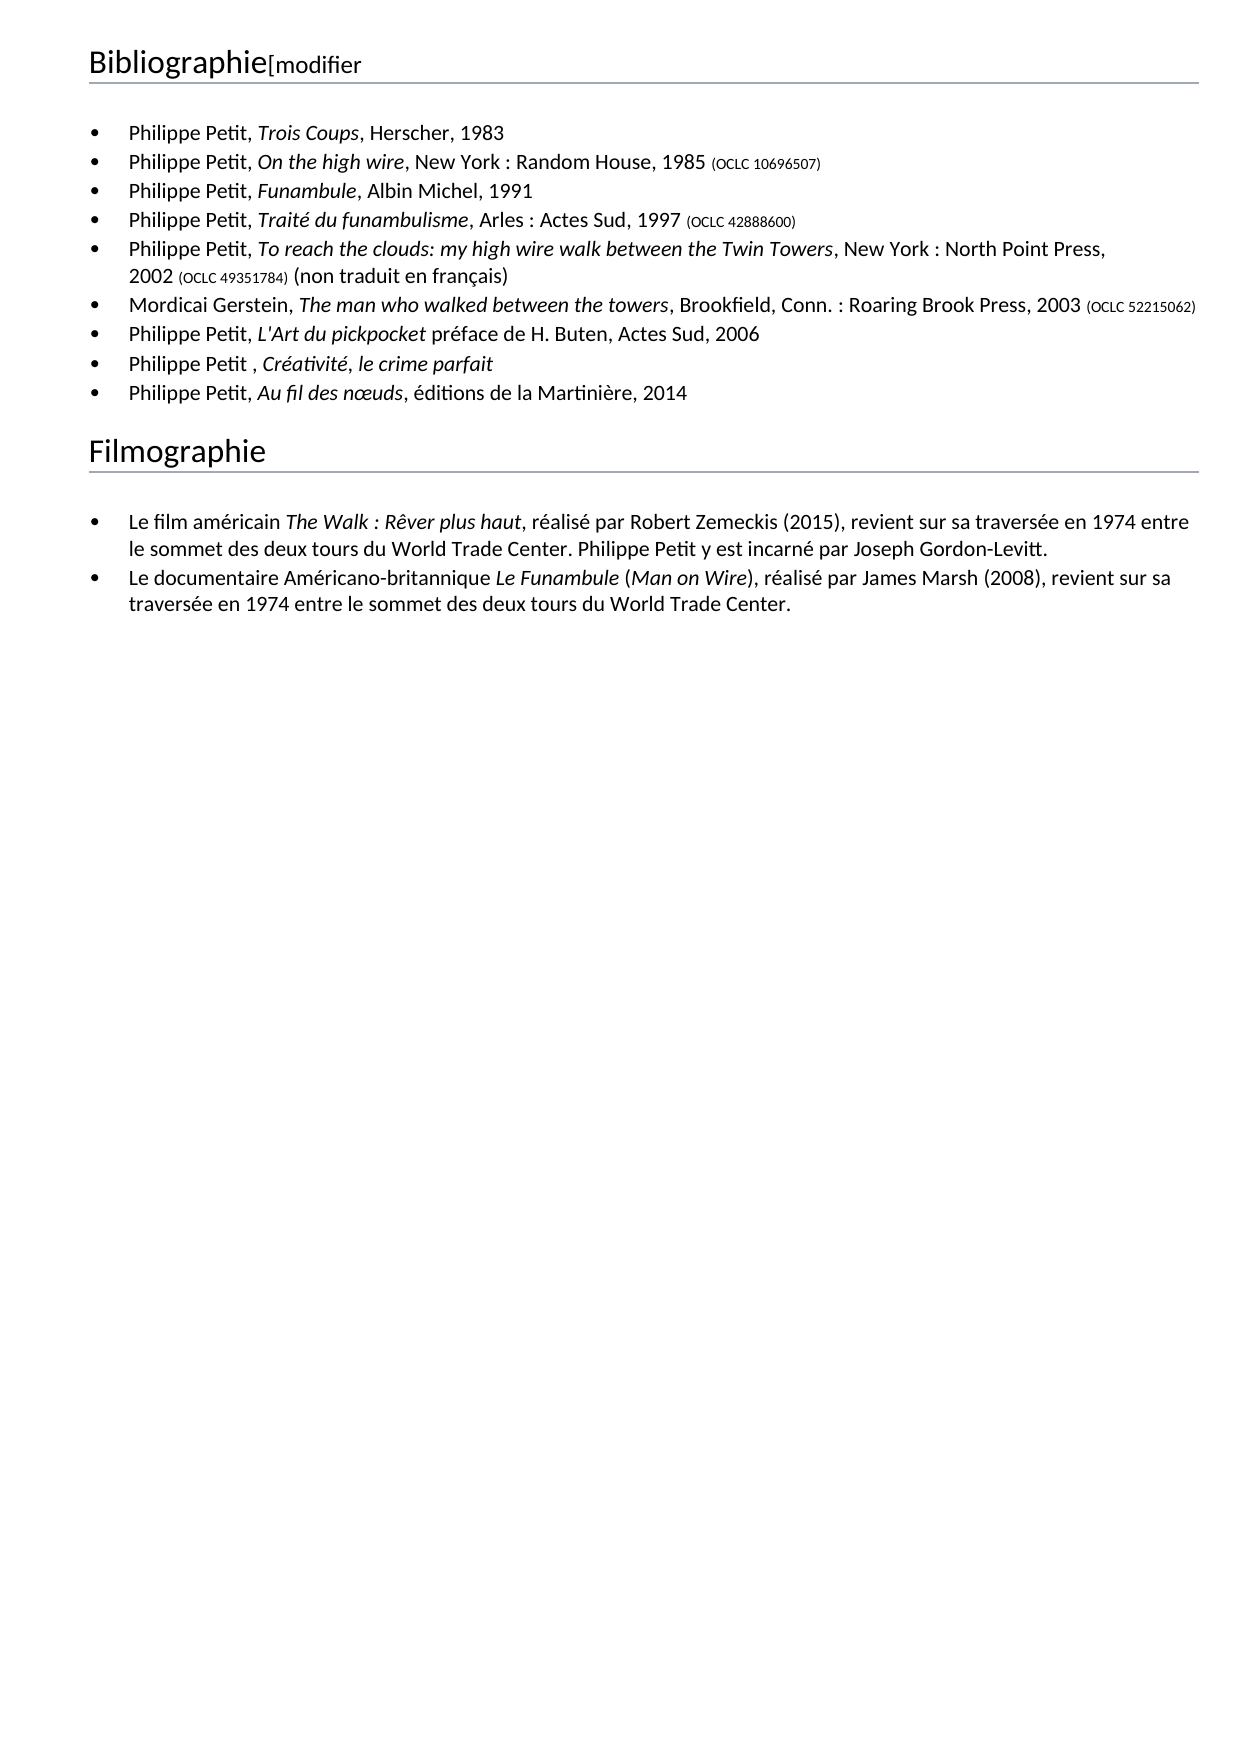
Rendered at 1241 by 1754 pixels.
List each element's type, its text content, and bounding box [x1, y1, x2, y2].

subtitle Bibliographie[modifier [89, 41, 1199, 82]
list Philippe Petit, Traité du funambulisme, Arles : Actes Sud, 1997 (OCLC 42888600) [91, 206, 1199, 233]
subtitle Filmographie [89, 431, 1199, 471]
list Philippe Petit, On the high wire, New York : Random House, 1985 (OCLC 10696507) [91, 148, 1199, 175]
list Philippe Petit, L'Art du pickpocket préface de H. Buten, Actes Sud, 2006 [91, 321, 1199, 347]
list Philippe Petit, Au fil des nœuds, éditions de la Martinière, 2014 [91, 379, 1199, 406]
list Le documentaire Américano-britannique Le Funambule (Man on Wire), réalisé par James Marsh (2008), revient sur sa traversée en 1974 entre le sommet des deux tours du World Trade Center. [91, 564, 1199, 617]
list Philippe Petit, Funambule, Albin Michel, 1991 [91, 177, 1199, 204]
list Philippe Petit, Trois Coups, Herscher, 1983 [91, 119, 1199, 146]
list Le film américain The Walk : Rêver plus haut, réalisé par Robert Zemeckis (2015), revient sur sa traversée en 1974 entre le sommet des deux tours du World Trade Center. Philippe Petit y est incarné par Joseph Gordon-Levitt. [91, 508, 1199, 561]
list Mordicai Gerstein, The man who walked between the towers, Brookfield, Conn. : Roaring Brook Press, 2003 (OCLC 52215062) [91, 291, 1199, 318]
list Philippe Petit, To reach the clouds: my high wire walk between the Twin Towers, New York : North Point Press, 2002 (OCLC 49351784) (non traduit en français) [91, 236, 1199, 289]
list Philippe Petit , Créativité, le crime parfait [91, 350, 1199, 376]
